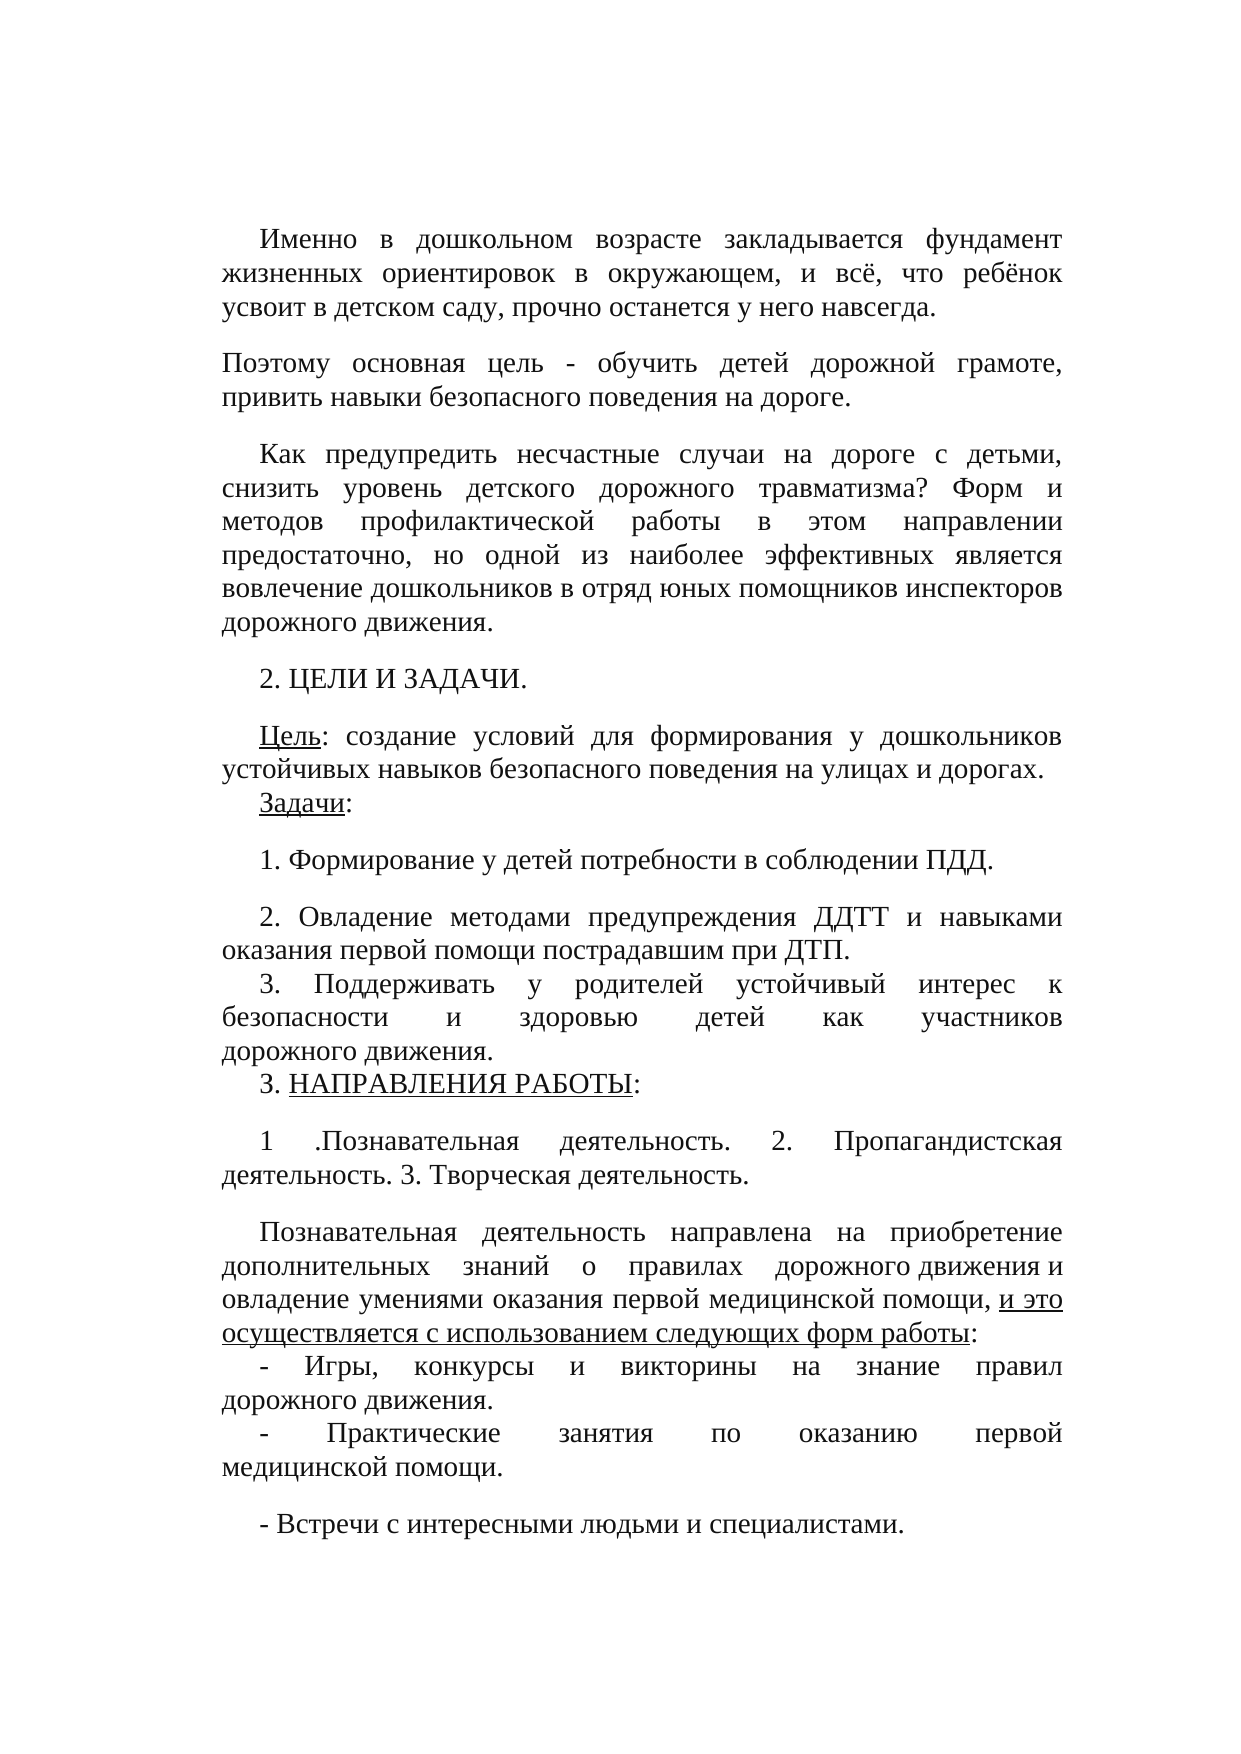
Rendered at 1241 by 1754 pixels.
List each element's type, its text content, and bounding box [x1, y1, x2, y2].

text Именно в дошкольном возрасте закладывается фундамент жизненных ориентировок в окружающем, и всё, что ребёнок усвоит в детском саду, прочно останется у него навсегда. [222, 222, 1063, 322]
text - Игры, конкурсы и викторины на знание правил дорожного движения. [222, 1348, 1063, 1415]
text 1. Формирование у детей потребности в соблюдении ПДД. [222, 842, 1063, 875]
text - Практические занятия по оказанию первой медицинской помощи. [222, 1415, 1063, 1482]
text 1 .Познавательная деятельность. 2. Пропагандистская деятельность. 3. Творческая деятельность. [222, 1123, 1063, 1191]
text Поэтому основная цель - обучить детей дорожной грамоте, привить навыки безопасного поведения на дороге. [222, 346, 1063, 413]
text Цель: создание условий для формирования у дошкольников устойчивых навыков безопасного поведения на улицах и дорогах. [222, 718, 1063, 785]
text 2. Овладение методами предупреждения ДДТТ и навыками оказания первой помощи пострадавшим при ДТП. [222, 899, 1063, 966]
text З. НАПРАВЛЕНИЯ РАБОТЫ: [222, 1067, 1063, 1100]
text Познавательная деятельность направлена на приобретение дополнительных знаний о правилах дорожного движения и овладение умениями оказания первой медицинской помощи, и это осуществляется с использованием следующих форм работы: [222, 1214, 1063, 1348]
text - Встречи с интересными людьми и специалистами. [222, 1506, 1063, 1539]
text 3. Поддерживать у родителей устойчивый интерес к безопасности и здоровью детей как участников дорожного движения. [222, 966, 1063, 1067]
text 2. ЦЕЛИ И ЗАДАЧИ. [222, 661, 1063, 694]
text Задачи: [222, 785, 1063, 818]
text Как предупредить несчастные случаи на дороге с детьми, снизить уровень детского дорожного травматизма? Форм и методов профилактической работы в этом направлении предостаточно, но одной из наиболее эффективных является вовлечение дошкольников в отряд юных помощников инспекторов дорожного движения. [222, 436, 1063, 637]
